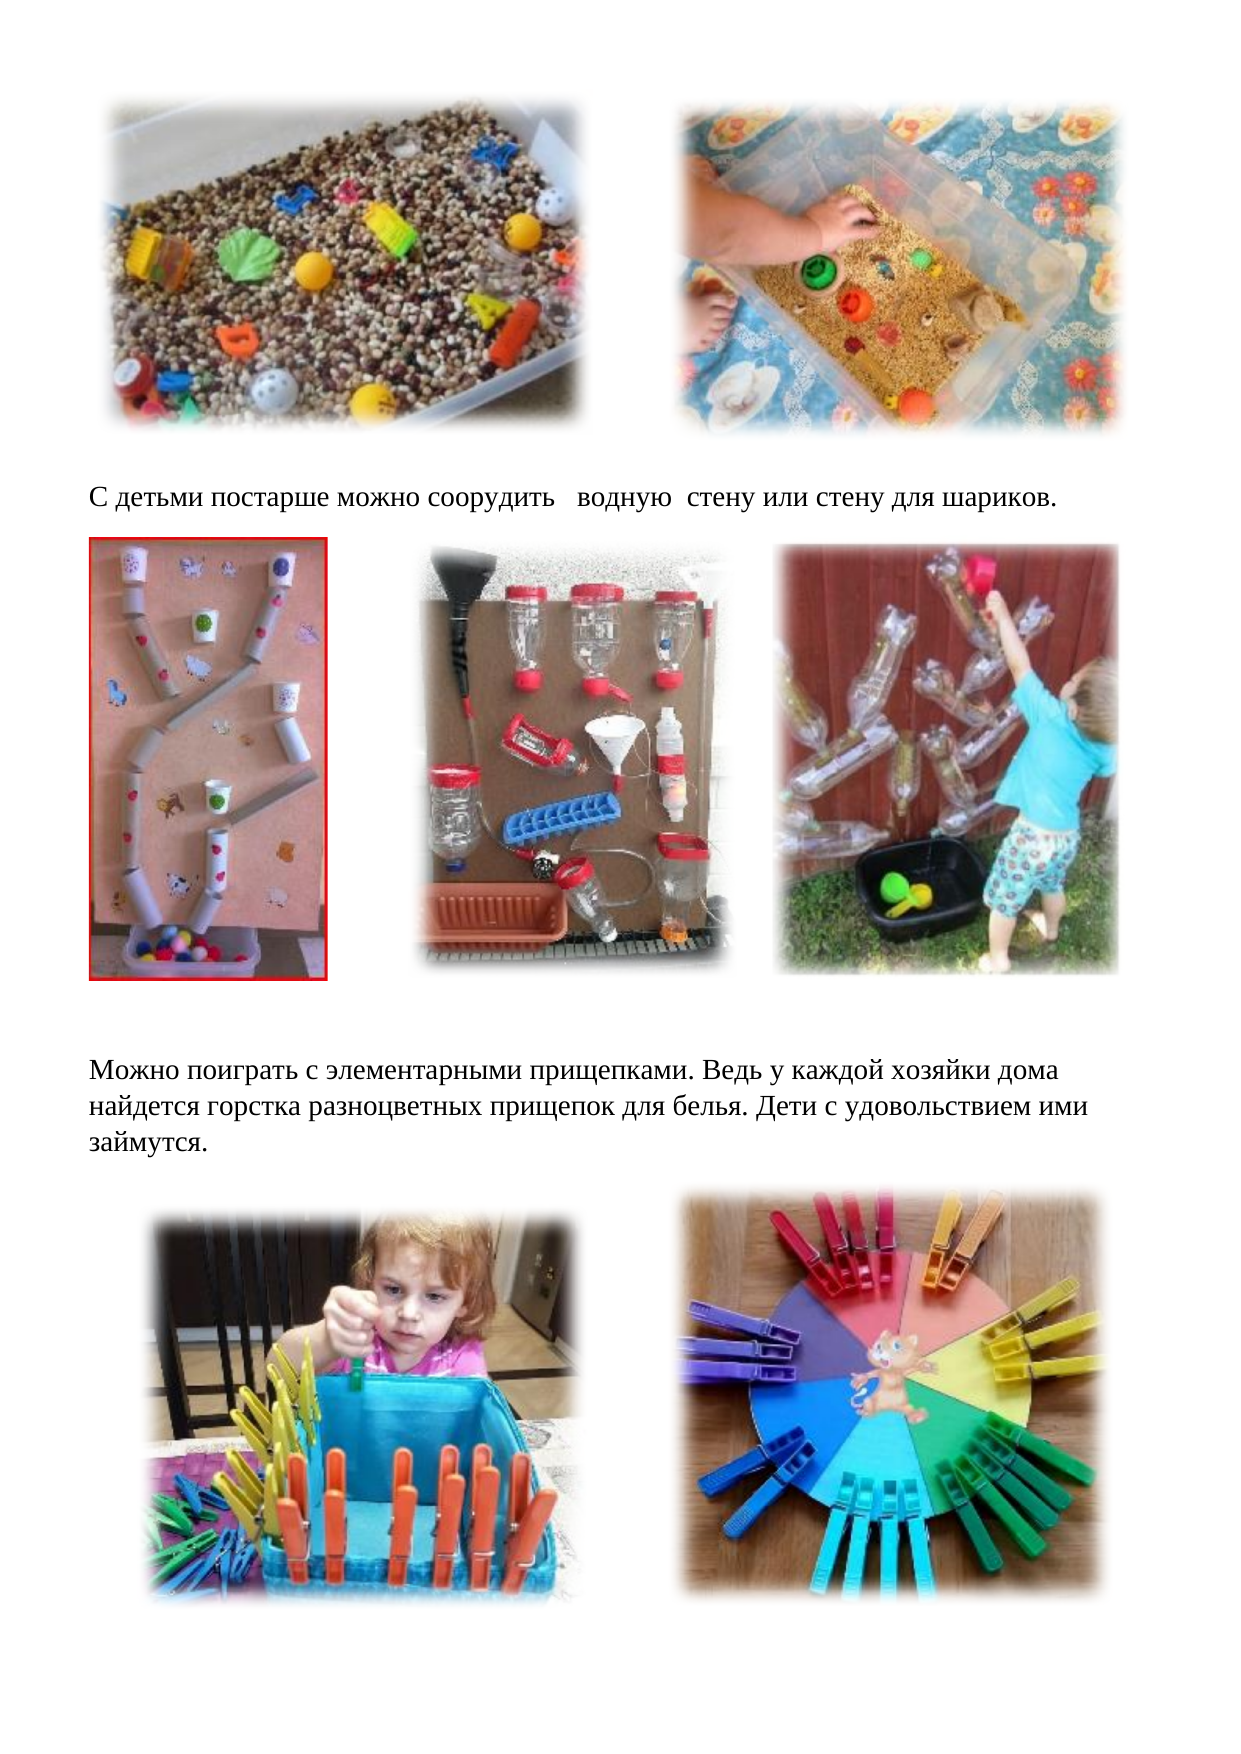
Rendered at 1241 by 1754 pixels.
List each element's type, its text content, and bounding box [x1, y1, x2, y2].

picture [696, 1209, 1085, 1578]
picture [795, 558, 1104, 958]
picture [438, 568, 708, 949]
picture [88, 537, 328, 981]
text Можно поиграть с элементарными прищепками. Ведь у каждой хозяйки дома найдется горстка разноцветных прищепок для белья. Дети с удовольствием ими займутся. [89, 1052, 1152, 1158]
text С детьми постарше можно соорудить водную стену или стену для шариков. [89, 479, 1127, 513]
picture [125, 119, 564, 406]
picture [167, 1234, 559, 1581]
picture [698, 125, 1101, 413]
